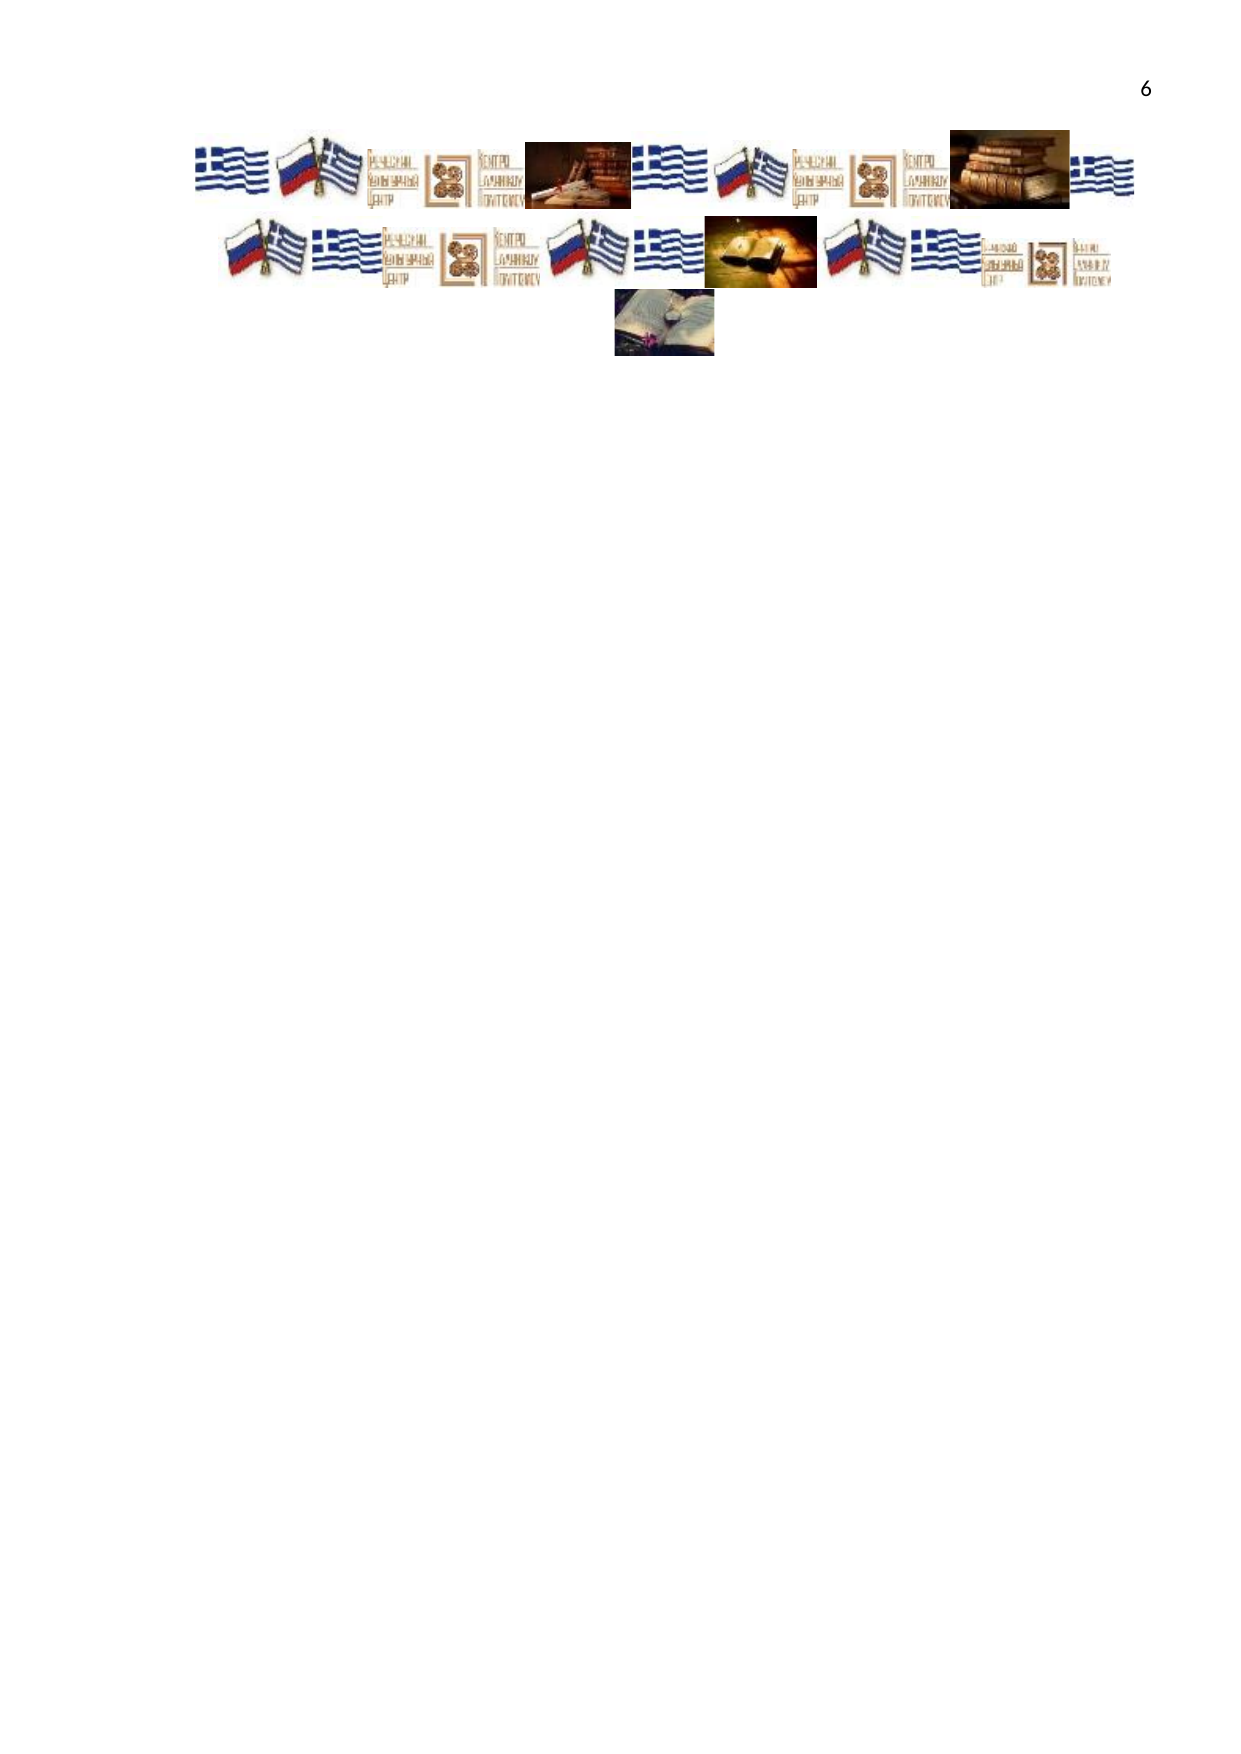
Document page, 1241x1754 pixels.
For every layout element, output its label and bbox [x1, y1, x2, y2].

picture [218, 211, 1111, 288]
picture [194, 129, 1135, 209]
picture [614, 289, 715, 356]
